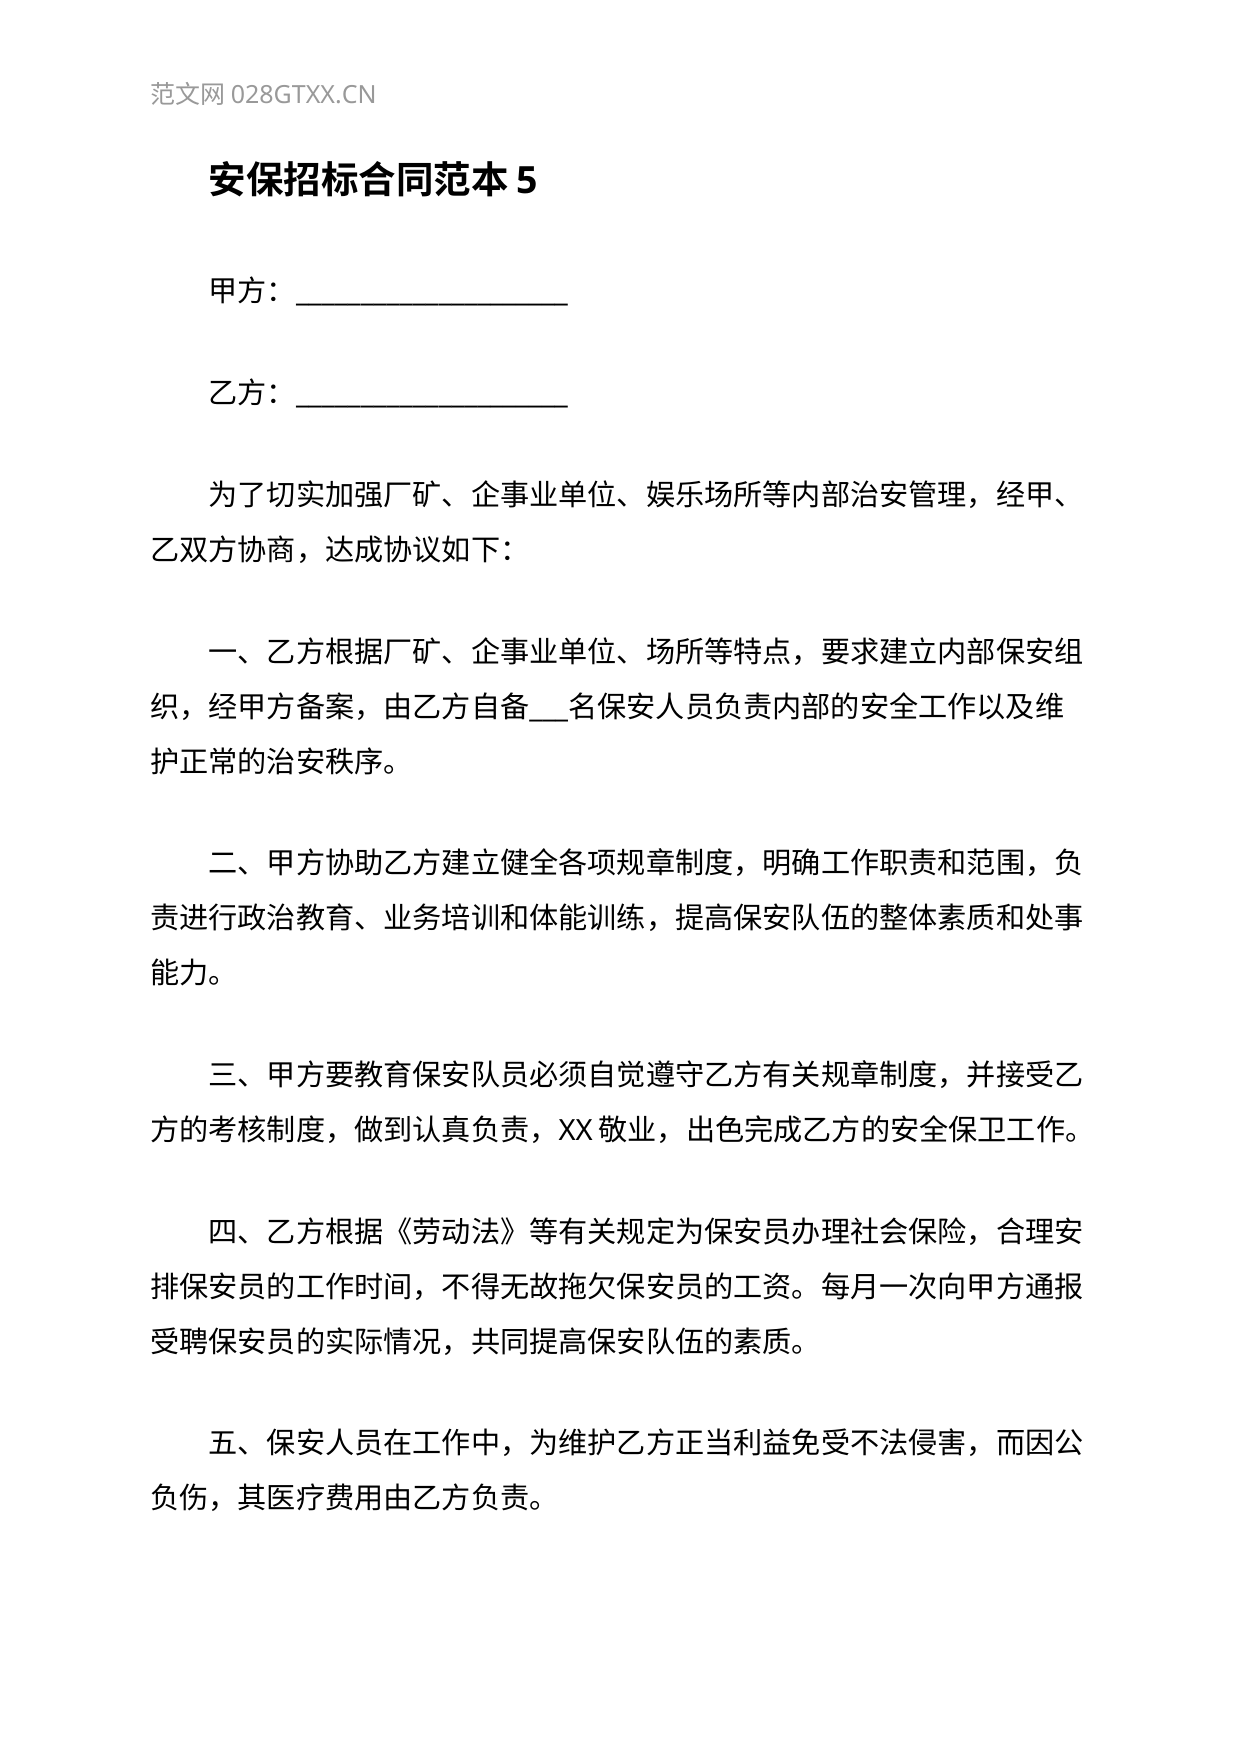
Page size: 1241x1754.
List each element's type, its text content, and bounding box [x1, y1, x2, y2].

text 二、甲方协助乙方建立健全各项规章制度，明确工作职责和范围，负责进行政治教育、业务培训和体能训练，提高保安队伍的整体素质和处事能力。 [150, 840, 1090, 992]
text 五、保安人员在工作中，为维护乙方正当利益免受不法侵害，而因公负伤，其医疗费用由乙方负责。 [150, 1420, 1090, 1517]
text 为了切实加强厂矿、企事业单位、娱乐场所等内部治安管理，经甲、乙双方协商，达成协议如下： [150, 472, 1090, 569]
text 一、乙方根据厂矿、企事业单位、场所等特点，要求建立内部保安组织，经甲方备案，由乙方自备___名保安人员负责内部的安全工作以及维护正常的治安秩序。 [150, 628, 1090, 780]
text 三、甲方要教育保安队员必须自觉遵守乙方有关规章制度，并接受乙方的考核制度，做到认真负责，XX敬业，出色完成乙方的安全保卫工作。 [150, 1051, 1090, 1149]
text 甲方：_____________________ [150, 268, 1090, 310]
text 乙方：_____________________ [150, 369, 1090, 412]
text 安保招标合同范本5 [150, 150, 1090, 204]
text 四、乙方根据《劳动法》等有关规定为保安员办理社会保险，合理安排保安员的工作时间，不得无故拖欠保安员的工资。每月一次向甲方通报受聘保安员的实际情况，共同提高保安队伍的素质。 [150, 1208, 1090, 1360]
